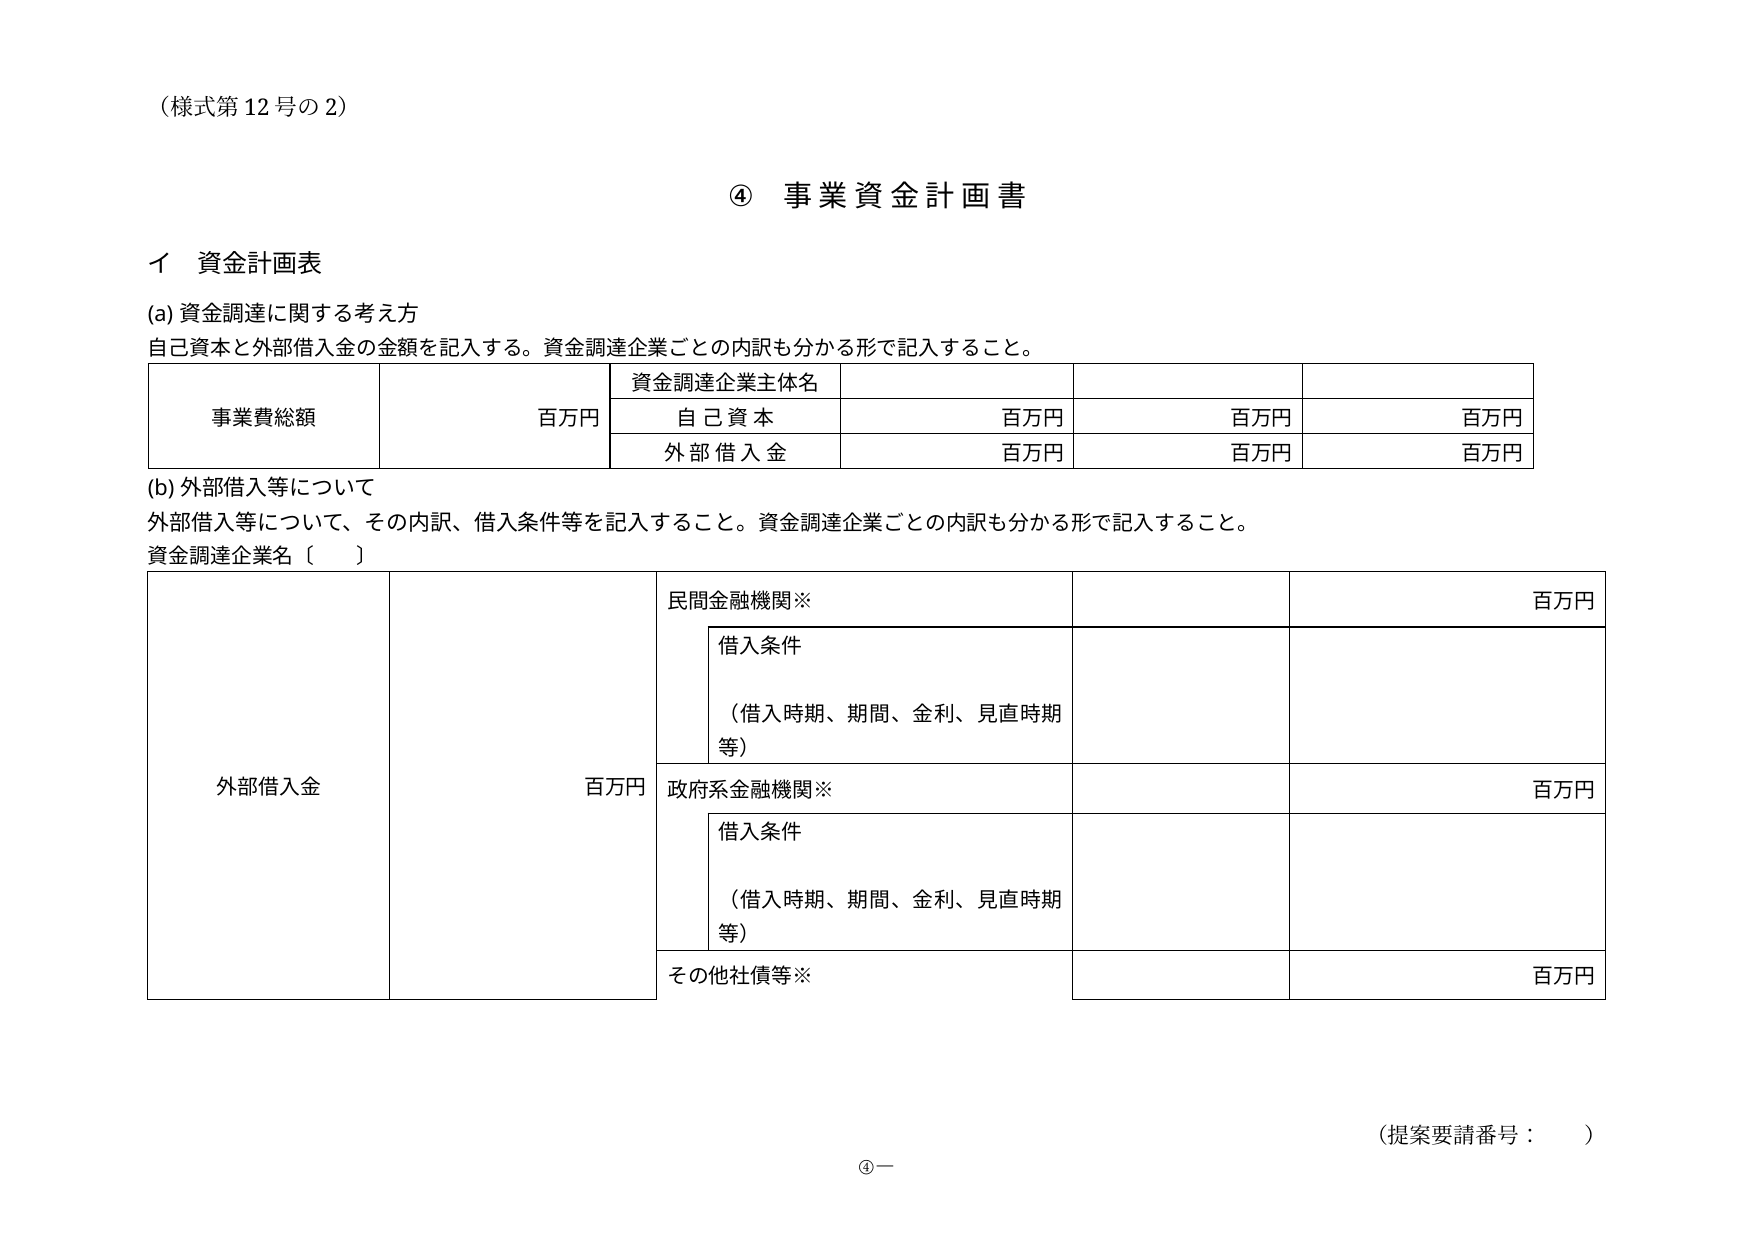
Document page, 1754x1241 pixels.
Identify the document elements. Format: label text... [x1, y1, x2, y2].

text (b) 外部借入等について [148, 469, 1606, 503]
table_cell [1290, 628, 1605, 763]
table_header [1073, 572, 1289, 626]
table_cell 百万円 [1303, 399, 1533, 433]
table_header 百万円 [1290, 572, 1605, 626]
text イ 資金計画表 [148, 227, 1606, 295]
table_header 事業費総額 [149, 364, 379, 468]
table_header [841, 364, 1073, 398]
text 自己資本と外部借入金の金額を記入する。資金調達企業ごとの内訳も分かる形で記入すること。 [148, 329, 1606, 363]
table_cell 百万円 [1290, 764, 1605, 813]
table_cell [1073, 764, 1289, 813]
table_cell 百万円 [1074, 434, 1302, 468]
table_header [1074, 364, 1302, 398]
table_cell 百万円 [1074, 399, 1302, 433]
table_cell [657, 813, 708, 949]
text (a) 資金調達に関する考え方 [148, 295, 1606, 329]
table_cell [1073, 951, 1289, 999]
table_cell [1073, 628, 1289, 763]
table_cell 政府系金融機関※ [657, 764, 1072, 813]
table_cell 百万円 [841, 434, 1073, 468]
table_cell 借入条件 （借入時期、期間、金利、見直時期等） [709, 628, 1072, 763]
table_header [1303, 364, 1533, 398]
table_cell [1073, 814, 1289, 949]
table_cell 百万円 [841, 399, 1073, 433]
table_header 外部借入金 [148, 572, 389, 999]
text 外部借入等について、その内訳、借入条件等を記入すること。資金調達企業ごとの内訳も分かる形で記入すること。 [148, 503, 1606, 537]
table_cell 百万円 [1290, 951, 1605, 999]
table_cell 自 己 資 本 [611, 399, 840, 433]
table_cell [1290, 814, 1605, 949]
text 資金調達企業名〔 〕 [148, 537, 1606, 571]
table_cell 外 部 借 入 金 [611, 434, 840, 468]
table_cell 百万円 [1303, 434, 1533, 468]
table_cell 借入条件 （借入時期、期間、金利、見直時期等） [709, 814, 1072, 949]
table_cell [657, 626, 708, 763]
table_header 資金調達企業主体名 [611, 364, 840, 398]
table_cell その他社債等※ [657, 951, 1072, 999]
table_header 百万円 [390, 572, 656, 999]
table_header 民間金融機関※ [657, 572, 1072, 626]
text ④ 事 業 資 金 計 画 書 [148, 159, 1606, 227]
table_header 百万円 [380, 364, 609, 468]
